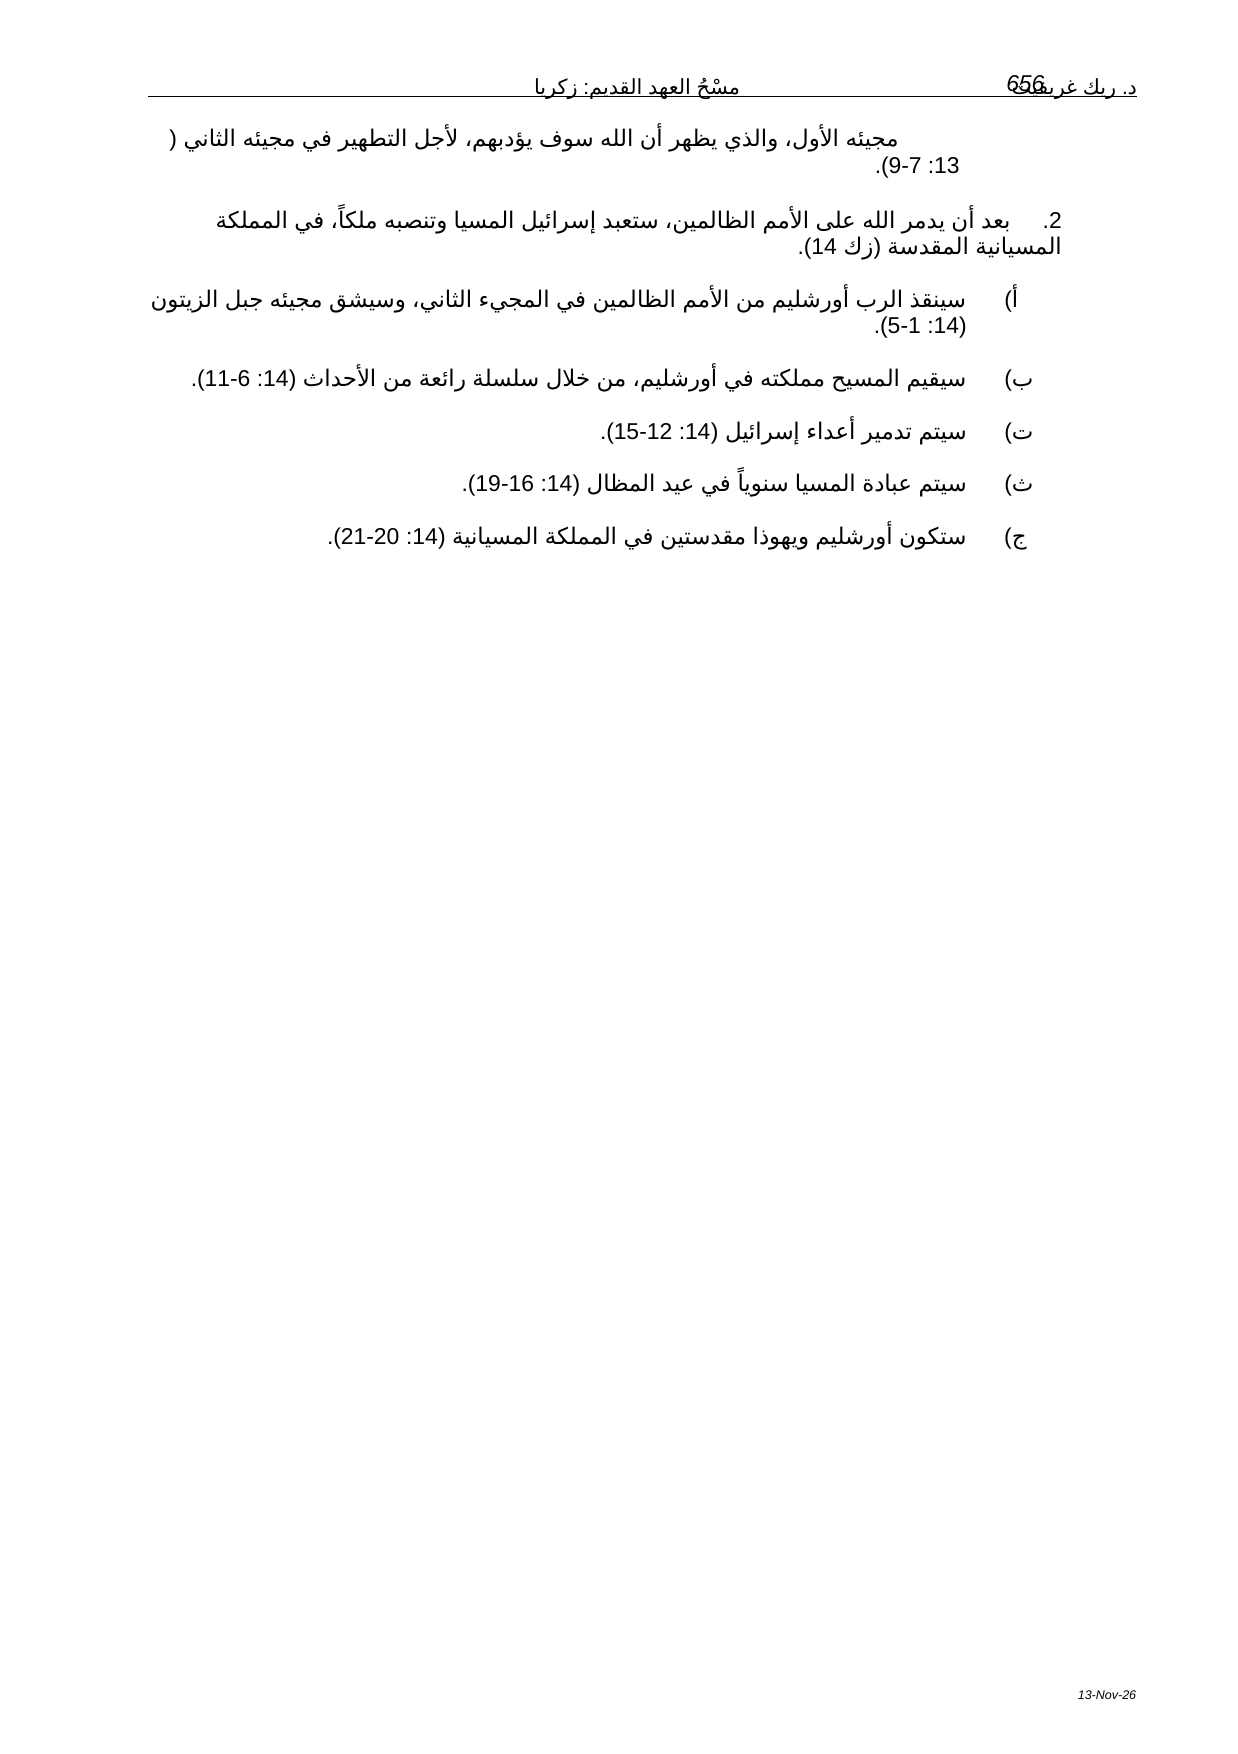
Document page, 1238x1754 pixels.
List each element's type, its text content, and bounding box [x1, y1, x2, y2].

text مجيئه الأول، والذي يظهر أن الله سوف يؤدبهم، لأجل التطهير في مجيئه الثاني (13: 7-9). [150, 125, 960, 178]
text 2. بعد أن يدمر الله على الأمم الظالمين، ستعبد إسرائيل المسيا وتنصبه ملكاً، في المملكة المسيانية المقدسة (زك 14). [150, 207, 1062, 259]
list سيتم تدمير أعداء إسرائيل (14: 12-15). [150, 418, 1004, 444]
list سيتم عبادة المسيا سنوياً في عيد المظال (14: 16-19). [150, 470, 1004, 497]
list ستكون أورشليم ويهوذا مقدستين في المملكة المسيانية (14: 20-21). [150, 523, 1004, 549]
list سيقيم المسيح مملكته في أورشليم، من خلال سلسلة رائعة من الأحداث (14: 6-11). [150, 365, 1004, 391]
list سينقذ الرب أورشليم من الأمم الظالمين في المجيء الثاني، وسيشق مجيئه جبل الزيتون (14: 1-5). [150, 286, 1004, 338]
